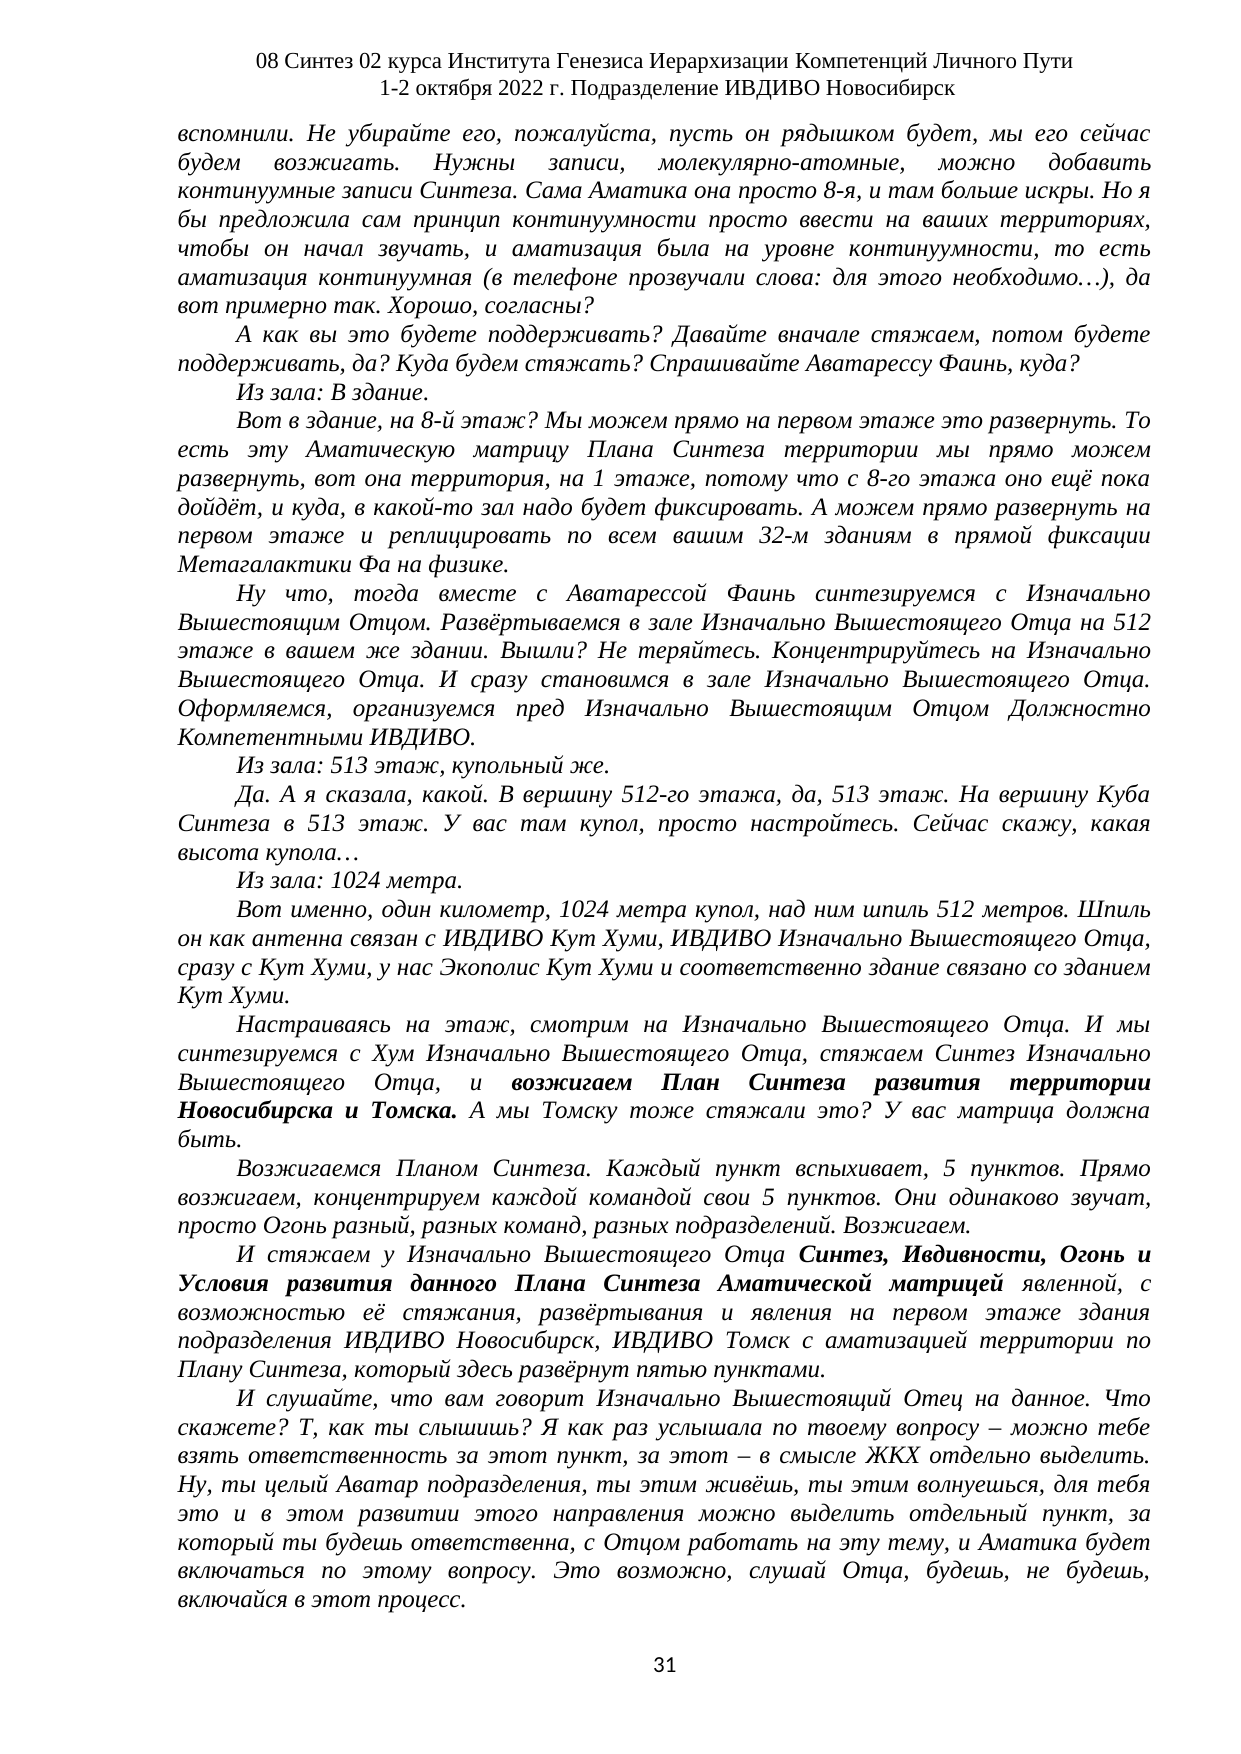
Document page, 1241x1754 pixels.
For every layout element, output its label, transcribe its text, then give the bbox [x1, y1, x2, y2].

text А как вы это будете поддерживать? Давайте вначале стяжаем, потом будете поддерживать, да? Куда будем стяжать? Спрашивайте Аватарессу Фаинь, куда? [177, 319, 1152, 377]
text Да. А я сказала, какой. В вершину 512-го этажа, да, 513 этаж. На вершину Куба Синтеза в 513 этаж. У вас там купол, просто настройтесь. Сейчас скажу, какая высота купола… [177, 779, 1152, 866]
text Возжигаемся Планом Синтеза. Каждый пункт вспыхивает, 5 пунктов. Прямо возжигаем, концентрируем каждой командой свои 5 пунктов. Они одинаково звучат, просто Огонь разный, разных команд, разных подразделений. Возжигаем. [177, 1153, 1152, 1239]
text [177, 118, 1152, 319]
text И слушайте, что вам говорит Изначально Вышестоящий Отец на данное. Что скажете? Т, как ты слышишь? Я как раз услышала по твоему вопросу – можно тебе взять ответственность за этот пункт, за этот – в смысле ЖКХ отдельно выделить. Ну, ты целый Аватар подразделения, ты этим живёшь, ты этим волнуешься, для тебя это и в этом развитии этого направления можно выделить отдельный пункт, за который ты будешь ответственна, с Отцом работать на эту тему, и Аматика будет включаться по этому вопросу. Это возможно, слушай Отца, будешь, не будешь, включайся в этот процесс. [177, 1383, 1152, 1613]
text Из зала: В здание. [177, 377, 1152, 406]
text Вот именно, один километр, 1024 метра купол, над ним шпиль 512 метров. Шпиль он как антенна связан с ИВДИВО Кут Хуми, ИВДИВО Изначально Вышестоящего Отца, сразу с Кут Хуми, у нас Экополис Кут Хуми и соответственно здание связано со зданием Кут Хуми. [177, 894, 1152, 1009]
text И стяжаем у Изначально Вышестоящего Отца Синтез, Ивдивности, Огонь и Условия развития данного Плана Синтеза Аматической матрицей явленной, с возможностью её стяжания, развёртывания и явления на первом этаже здания подразделения ИВДИВО Новосибирск, ИВДИВО Томск с аматизацией территории по Плану Синтеза, который здесь развёрнут пятью пунктами. [177, 1239, 1152, 1383]
text Ну что, тогда вместе с Аватарессой Фаинь синтезируемся с Изначально Вышестоящим Отцом. Развёртываемся в зале Изначально Вышестоящего Отца на 512 этаже в вашем же здании. Вышли? Не теряйтесь. Концентрируйтесь на Изначально Вышестоящего Отца. И сразу становимся в зале Изначально Вышестоящего Отца. Оформляемся, организуемся пред Изначально Вышестоящим Отцом Должностно Компетентными ИВДИВО. [177, 578, 1152, 751]
text Вот в здание, на 8-й этаж? Мы можем прямо на первом этаже это развернуть. То есть эту Аматическую матрицу Плана Синтеза территории мы прямо можем развернуть, вот она территория, на 1 этаже, потому что с 8-го этажа оно ещё пока дойдёт, и куда, в какой-то зал надо будет фиксировать. А можем прямо развернуть на первом этаже и реплицировать по всем вашим 32-м зданиям в прямой фиксации Метагалактики Фа на физике. [177, 406, 1152, 578]
text Настраиваясь на этаж, смотрим на Изначально Вышестоящего Отца. И мы синтезируемся с Хум Изначально Вышестоящего Отца, стяжаем Синтез Изначально Вышестоящего Отца, и возжигаем План Синтеза развития территории Новосибирска и Томска. А мы Томску тоже стяжали это? У вас матрица должна быть. [177, 1009, 1152, 1153]
text Из зала: 1024 метра. [177, 866, 1152, 894]
text Из зала: 513 этаж, купольный же. [177, 751, 1152, 779]
